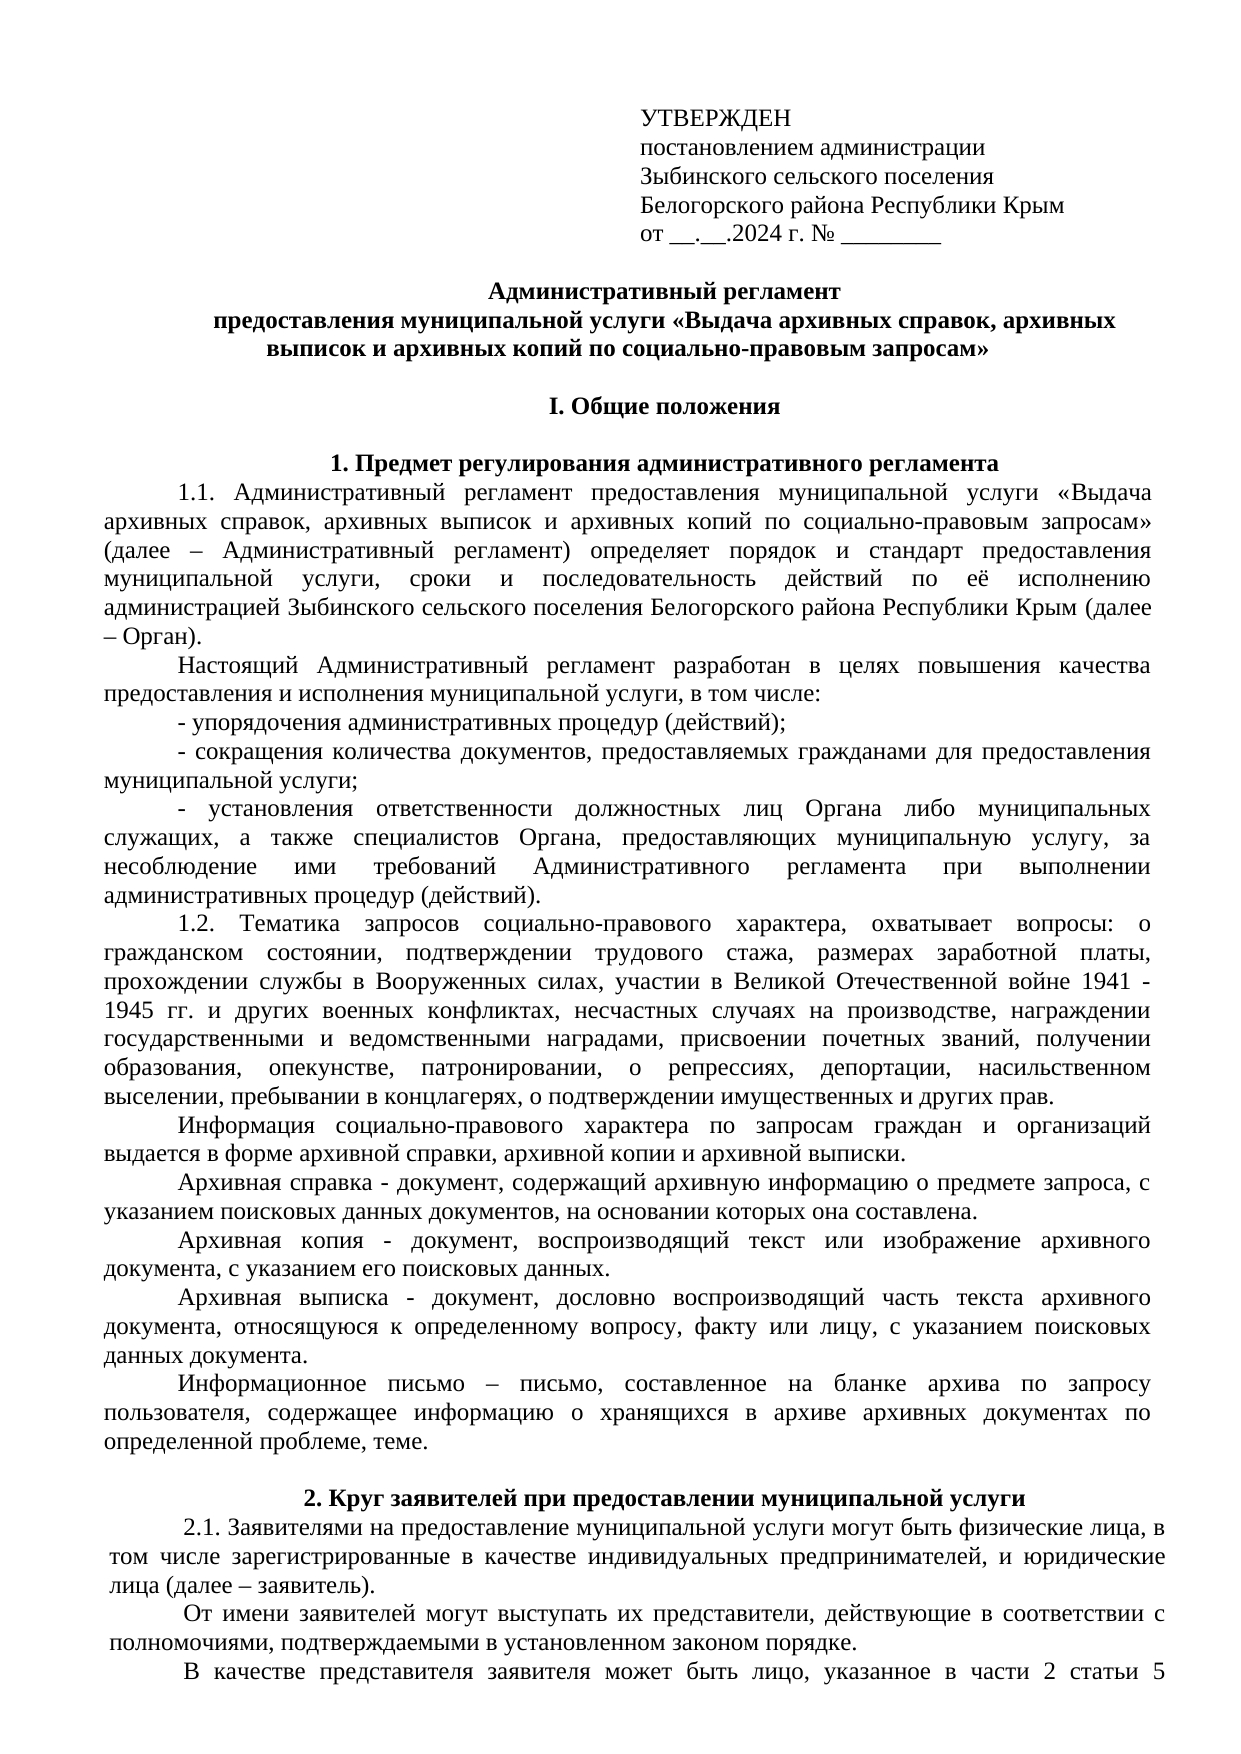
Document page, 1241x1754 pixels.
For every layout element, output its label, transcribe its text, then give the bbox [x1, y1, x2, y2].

text Информация социально-правового характера по запросам граждан и организаций выдается в форме архивной справки, архивной копии и архивной выписки. [103, 1110, 1152, 1167]
text - установления ответственности должностных лиц Органа либо муниципальных служащих, а также специалистов Органа, предоставляющих муниципальную услугу, за несоблюдение ими требований Административного регламента при выполнении административных процедур (действий). [103, 793, 1152, 908]
text Административный регламент [103, 276, 1152, 305]
text Архивная выписка - документ, дословно воспроизводящий часть текста архивного документа, относящуюся к определенному вопросу, факту или лицу, с указанием поисковых данных документа. [103, 1282, 1152, 1368]
text I. Общие положения [103, 391, 1152, 420]
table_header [104, 1512, 1172, 1685]
text - упорядочения административных процедур (действий); [103, 707, 1152, 736]
text Архивная копия - документ, воспроизводящий текст или изображение архивного документа, с указанием его поисковых данных. [103, 1225, 1152, 1282]
text 1. Предмет регулирования административного регламента [103, 448, 1152, 477]
text - сокращения количества документов, предоставляемых гражданами для предоставления муниципальной услуги; [103, 736, 1152, 793]
text 1.2. Тематика запросов социально-правового характера, охватывает вопросы: о гражданском состоянии, подтверждении трудового стажа, размерах заработной платы, прохождении службы в Вооруженных силах, участии в Великой Отечественной войне 1941 - 1945 гг. и других военных конфликтах, несчастных случаях на производстве, награждении государственными и ведомственными наградами, присвоении почетных званий, получении образования, опекунстве, патронировании, о репрессиях, депортации, насильственном выселении, пребывании в концлагерях, о подтверждении имущественных и других прав. [103, 908, 1152, 1110]
text 1.1. Административный регламент предоставления муниципальной услуги «Выдача архивных справок, архивных выписок и архивных копий по социально-правовым запросам» (далее – Административный регламент) определяет порядок и стандарт предоставления муниципальной услуги, сроки и последовательность действий по её исполнению администрацией Зыбинского сельского поселения Белогорского района Республики Крым (далее – Орган). [103, 477, 1152, 650]
text Настоящий Административный регламент разработан в целях повышения качества предоставления и исполнения муниципальной услуги, в том числе: [103, 650, 1152, 707]
text Архивная справка - документ, содержащий архивную информацию о предмете запроса, с указанием поисковых данных документов, на основании которых она составлена. [103, 1167, 1152, 1225]
text предоставления муниципальной услуги «Выдача архивных справок, архивных выписок и архивных копий по социально-правовым запросам» [103, 305, 1152, 362]
text Информационное письмо – письмо, составленное на бланке архива по запросу пользователя, содержащее информацию о хранящихся в архиве архивных документах по определенной проблеме, теме. [103, 1368, 1152, 1455]
table_header УТВЕРЖДЕН постановлением администрации Зыбинского сельского поселения Белогорского района Республики Крым от __.__.2024 г. № ________ [629, 104, 1119, 247]
text 2. Круг заявителей при предоставлении муниципальной услуги [103, 1483, 1152, 1512]
